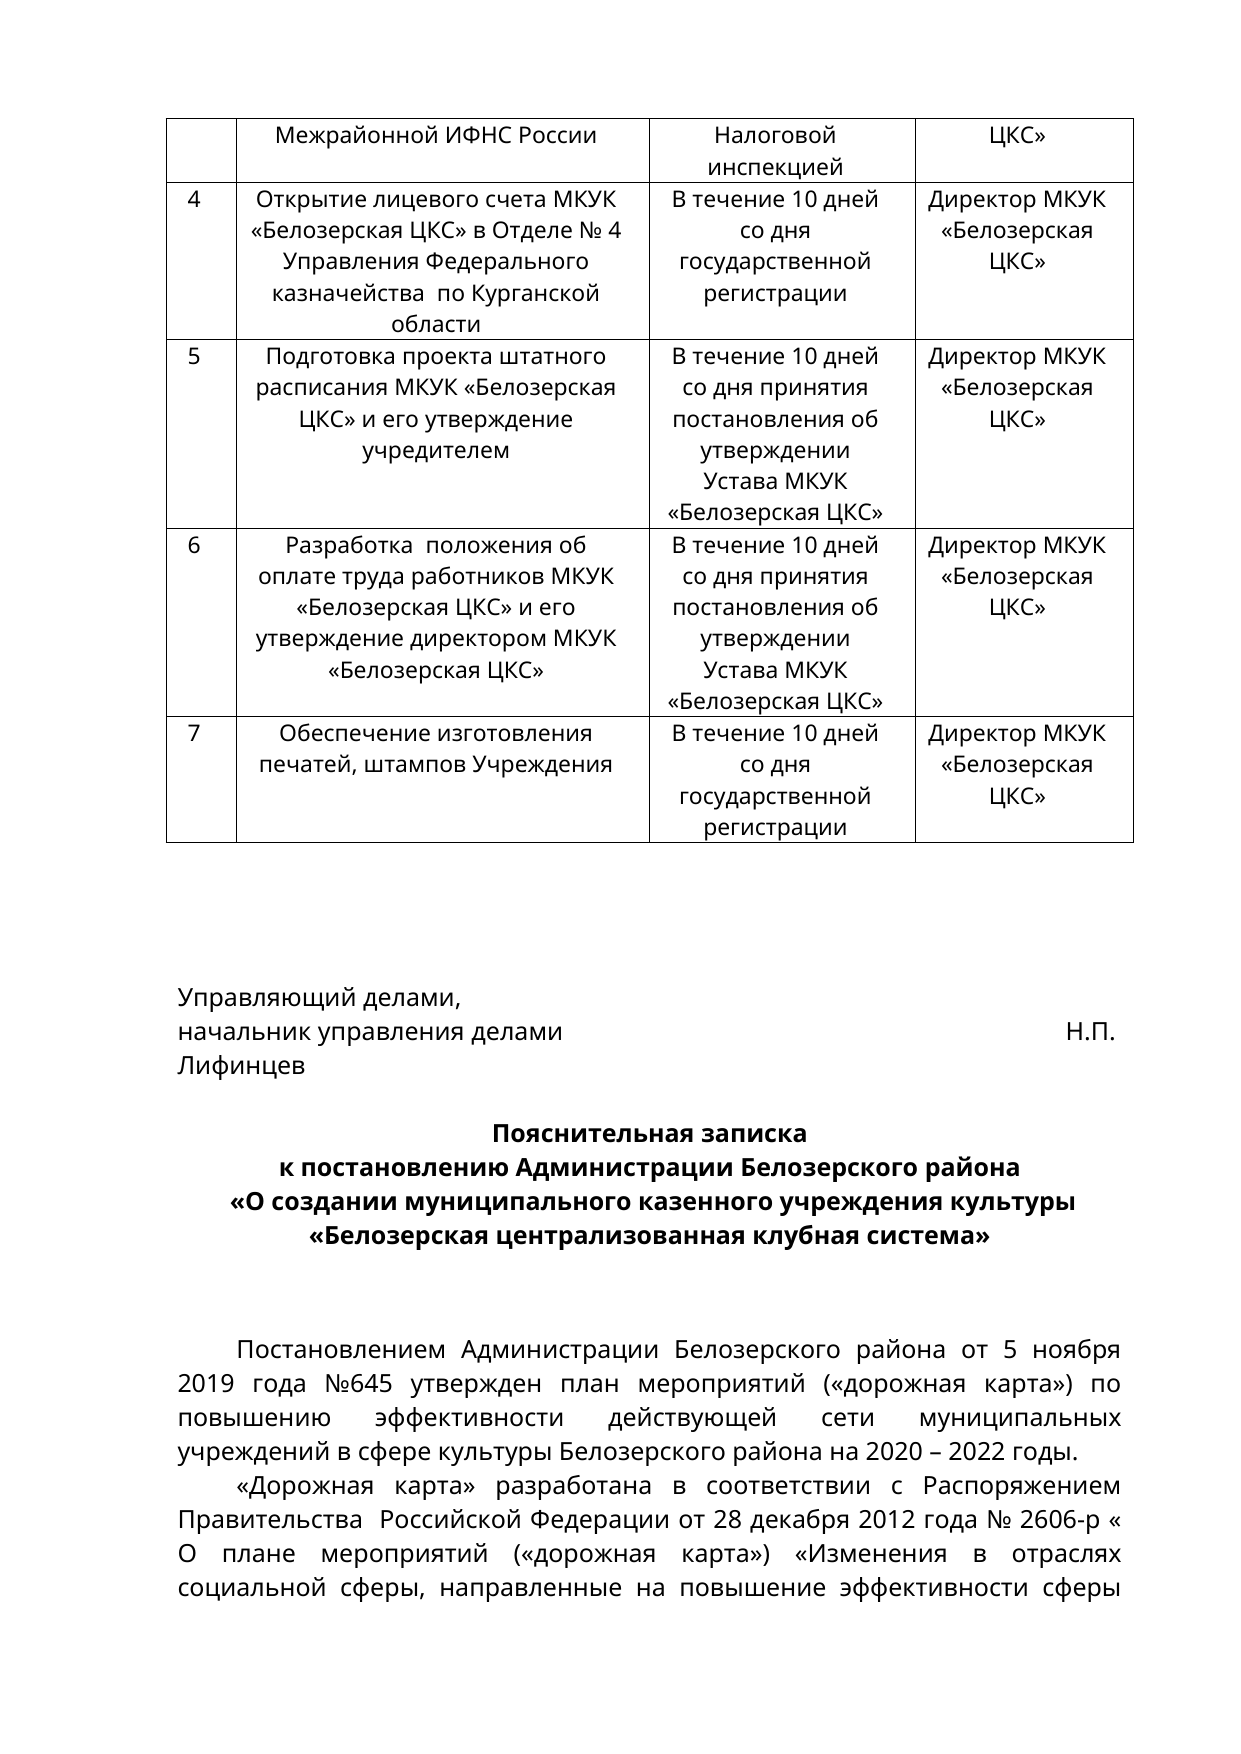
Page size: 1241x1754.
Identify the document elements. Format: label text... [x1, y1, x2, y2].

text Постановлением Администрации Белозерского района от 5 ноября 2019 года №645 утвержден план мероприятий («дорожная карта») по повышению эффективности действующей сети муниципальных учреждений в сфере культуры Белозерского района на 2020 – 2022 годы. [177, 1331, 1122, 1467]
table_cell В течение 10 дней со дня государственной регистрации [650, 717, 915, 842]
table_cell В течение 10 дней со дня принятия постановления об утверждении Устава МКУК «Белозерская ЦКС» [650, 340, 915, 527]
table_cell Открытие лицевого счета МКУК «Белозерская ЦКС» в Отделе № 4 Управления Федерального казначейства по Курганской области [237, 183, 649, 339]
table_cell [916, 119, 1133, 182]
table_cell Подготовка проекта штатного расписания МКУК «Белозерская ЦКС» и его утверждение учредителем [237, 340, 649, 527]
table_cell Разработка положения об оплате труда работников МКУК «Белозерская ЦКС» и его утверждение директором МКУК «Белозерская ЦКС» [237, 529, 649, 716]
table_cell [650, 119, 915, 182]
text начальник управления делами Н.П. Лифинцев [177, 1013, 1122, 1082]
table_cell Директор МКУК «Белозерская ЦКС» [916, 529, 1133, 716]
table_cell 6 [167, 529, 236, 716]
table_cell 4 [167, 183, 236, 339]
table_cell Обеспечение изготовления печатей, штампов Учреждения [237, 717, 649, 842]
table_cell 7 [167, 717, 236, 842]
text Управляющий делами, [177, 979, 1122, 1013]
text «О создании муниципального казенного учреждения культуры «Белозерская централизованная клубная система» [177, 1184, 1122, 1252]
text к постановлению Администрации Белозерского района [177, 1150, 1122, 1184]
table_cell Директор МКУК «Белозерская ЦКС» [916, 717, 1133, 842]
table_cell Директор МКУК «Белозерская ЦКС» [916, 340, 1133, 527]
table_cell В течение 10 дней со дня государственной регистрации [650, 183, 915, 339]
table_cell 5 [167, 340, 236, 527]
table_cell Директор МКУК «Белозерская ЦКС» [916, 183, 1133, 339]
table_cell 3 [167, 119, 236, 182]
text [177, 1467, 1122, 1604]
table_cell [237, 119, 649, 182]
text Пояснительная записка [177, 1116, 1122, 1150]
table_cell В течение 10 дней со дня принятия постановления об утверждении Устава МКУК «Белозерская ЦКС» [650, 529, 915, 716]
